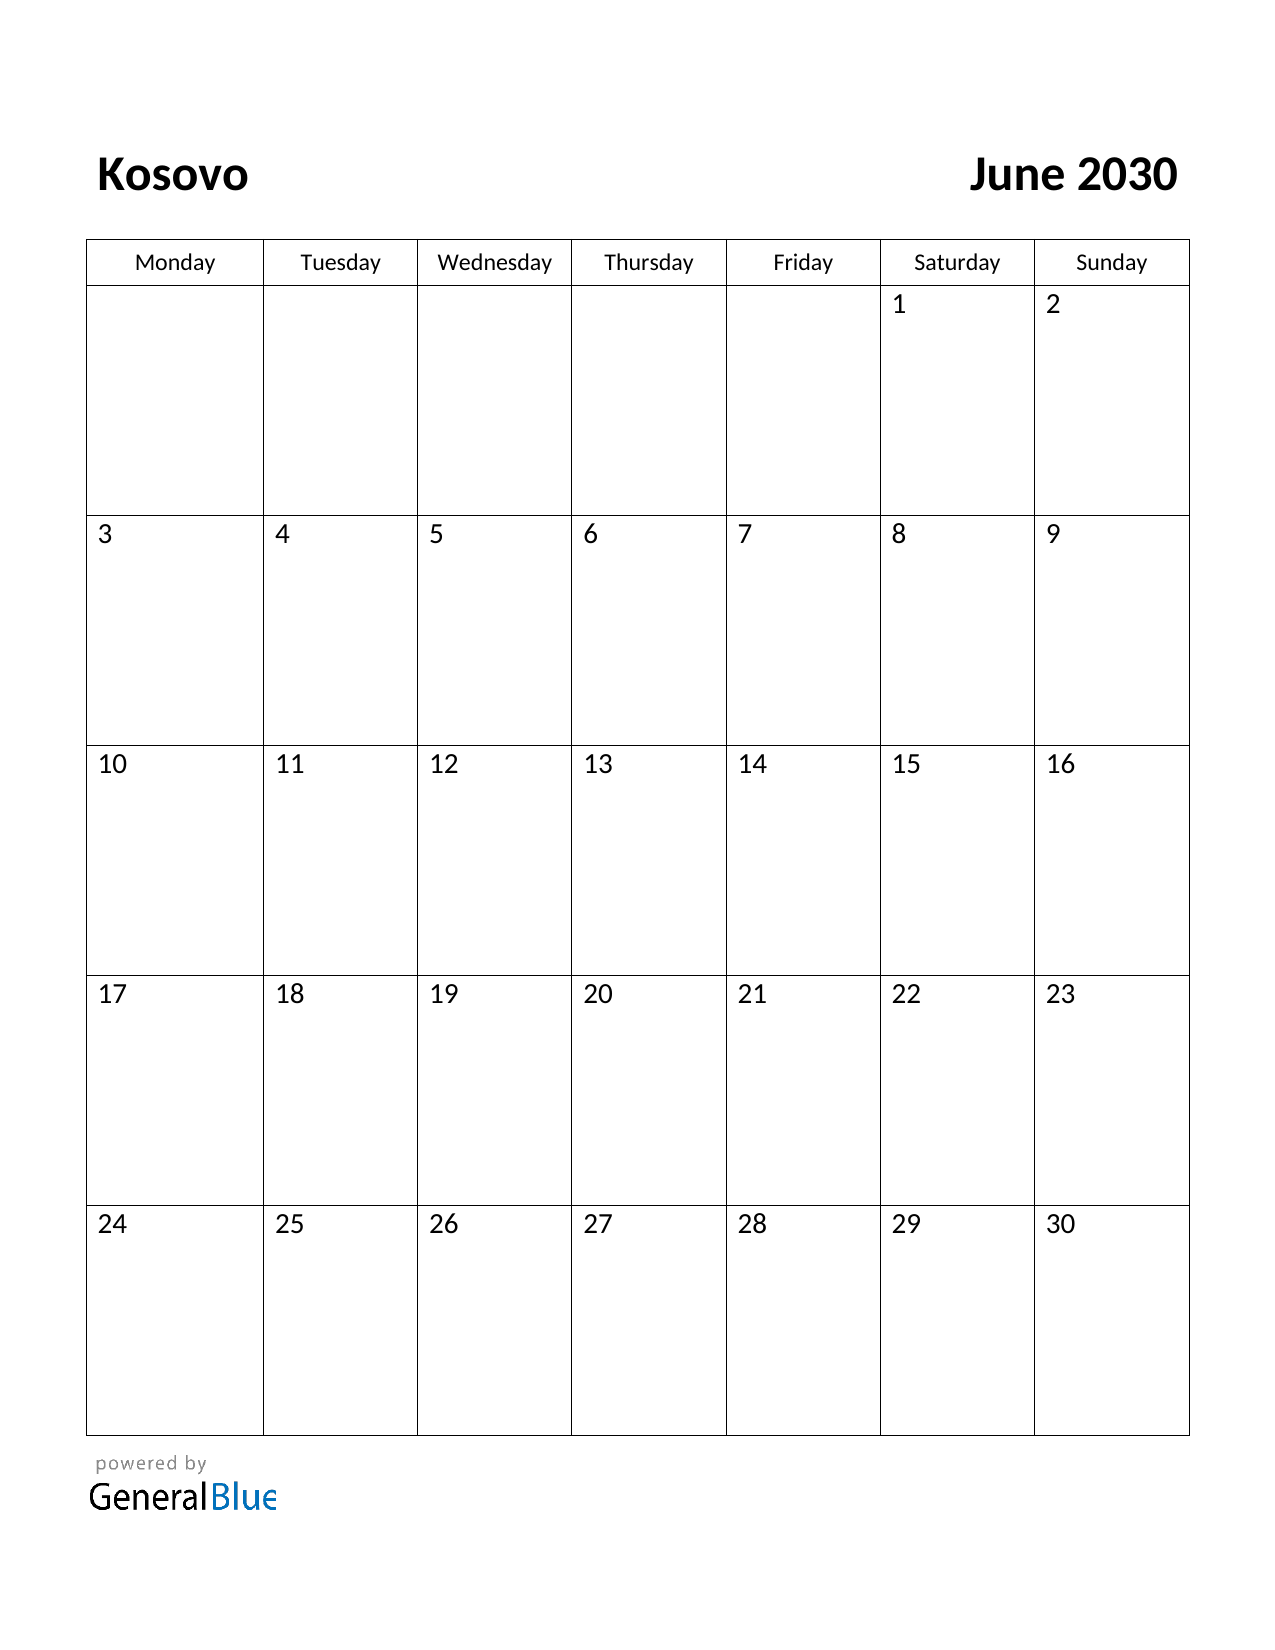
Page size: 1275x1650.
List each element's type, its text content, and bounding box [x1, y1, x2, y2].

table_cell [1035, 1008, 1189, 1204]
table_cell 9 [1035, 516, 1189, 548]
table_cell 30 [1035, 1206, 1189, 1238]
table_cell Friday [727, 240, 880, 284]
table_cell 1 [881, 286, 1034, 318]
table_cell [264, 548, 417, 744]
table_cell [727, 778, 880, 974]
table_cell Monday [87, 240, 263, 284]
table_cell [264, 1238, 417, 1434]
table_cell [87, 1238, 263, 1434]
table_cell 19 [418, 976, 571, 1008]
table_cell [1035, 548, 1189, 744]
table_cell [1035, 778, 1189, 974]
table_cell Sunday [1035, 240, 1189, 284]
table_cell [87, 1008, 263, 1204]
table_cell 26 [418, 1206, 571, 1238]
table_cell [87, 286, 263, 318]
table_cell 4 [264, 516, 417, 548]
table_cell 6 [572, 516, 726, 548]
table_header June 2030 [572, 105, 1189, 239]
table_cell [264, 318, 417, 514]
table_cell 7 [727, 516, 880, 548]
table_cell 14 [727, 746, 880, 778]
table_cell 16 [1035, 746, 1189, 778]
table_cell [727, 1008, 880, 1204]
table_cell Tuesday [264, 240, 417, 284]
table_cell 11 [264, 746, 417, 778]
table_cell [418, 548, 571, 744]
table_cell [86, 1436, 1189, 1534]
table_cell [87, 778, 263, 974]
table_cell [264, 778, 417, 974]
table_header Kosovo [86, 105, 572, 239]
table_cell [881, 1008, 1034, 1204]
table_cell 3 [87, 516, 263, 548]
table_cell [264, 286, 417, 318]
table_cell Saturday [881, 240, 1034, 284]
table_cell [264, 1008, 417, 1204]
table_cell [572, 286, 726, 318]
table_cell [727, 318, 880, 514]
table_cell [1035, 318, 1189, 514]
table_cell 8 [881, 516, 1034, 548]
table_cell 27 [572, 1206, 726, 1238]
table_cell [87, 318, 263, 514]
table_cell Thursday [572, 240, 726, 284]
table_cell [418, 318, 571, 514]
table_cell [87, 548, 263, 744]
table_cell 18 [264, 976, 417, 1008]
table_cell 12 [418, 746, 571, 778]
table_cell 24 [87, 1206, 263, 1238]
table_cell 10 [87, 746, 263, 778]
picture [88, 1452, 276, 1515]
table_cell Wednesday [418, 240, 571, 284]
table_cell [881, 1238, 1034, 1434]
table_cell 28 [727, 1206, 880, 1238]
table_cell [418, 1238, 571, 1434]
table_cell [572, 1008, 726, 1204]
table_cell 20 [572, 976, 726, 1008]
table_cell [1035, 1238, 1189, 1434]
table_cell 13 [572, 746, 726, 778]
table_cell 23 [1035, 976, 1189, 1008]
table_cell [881, 548, 1034, 744]
table_cell [572, 548, 726, 744]
table_cell [727, 286, 880, 318]
table_cell 21 [727, 976, 880, 1008]
table_cell [418, 1008, 571, 1204]
table_cell 25 [264, 1206, 417, 1238]
table_cell 17 [87, 976, 263, 1008]
table_cell [881, 318, 1034, 514]
table_cell 22 [881, 976, 1034, 1008]
table_cell [418, 286, 571, 318]
table_cell [727, 1238, 880, 1434]
table_cell [572, 778, 726, 974]
table_cell [572, 318, 726, 514]
table_cell 29 [881, 1206, 1034, 1238]
table_cell [727, 548, 880, 744]
table_cell [418, 778, 571, 974]
table_cell [572, 1238, 726, 1434]
table_cell 2 [1035, 286, 1189, 318]
table_cell 15 [881, 746, 1034, 778]
table_cell [881, 778, 1034, 974]
table_cell 5 [418, 516, 571, 548]
